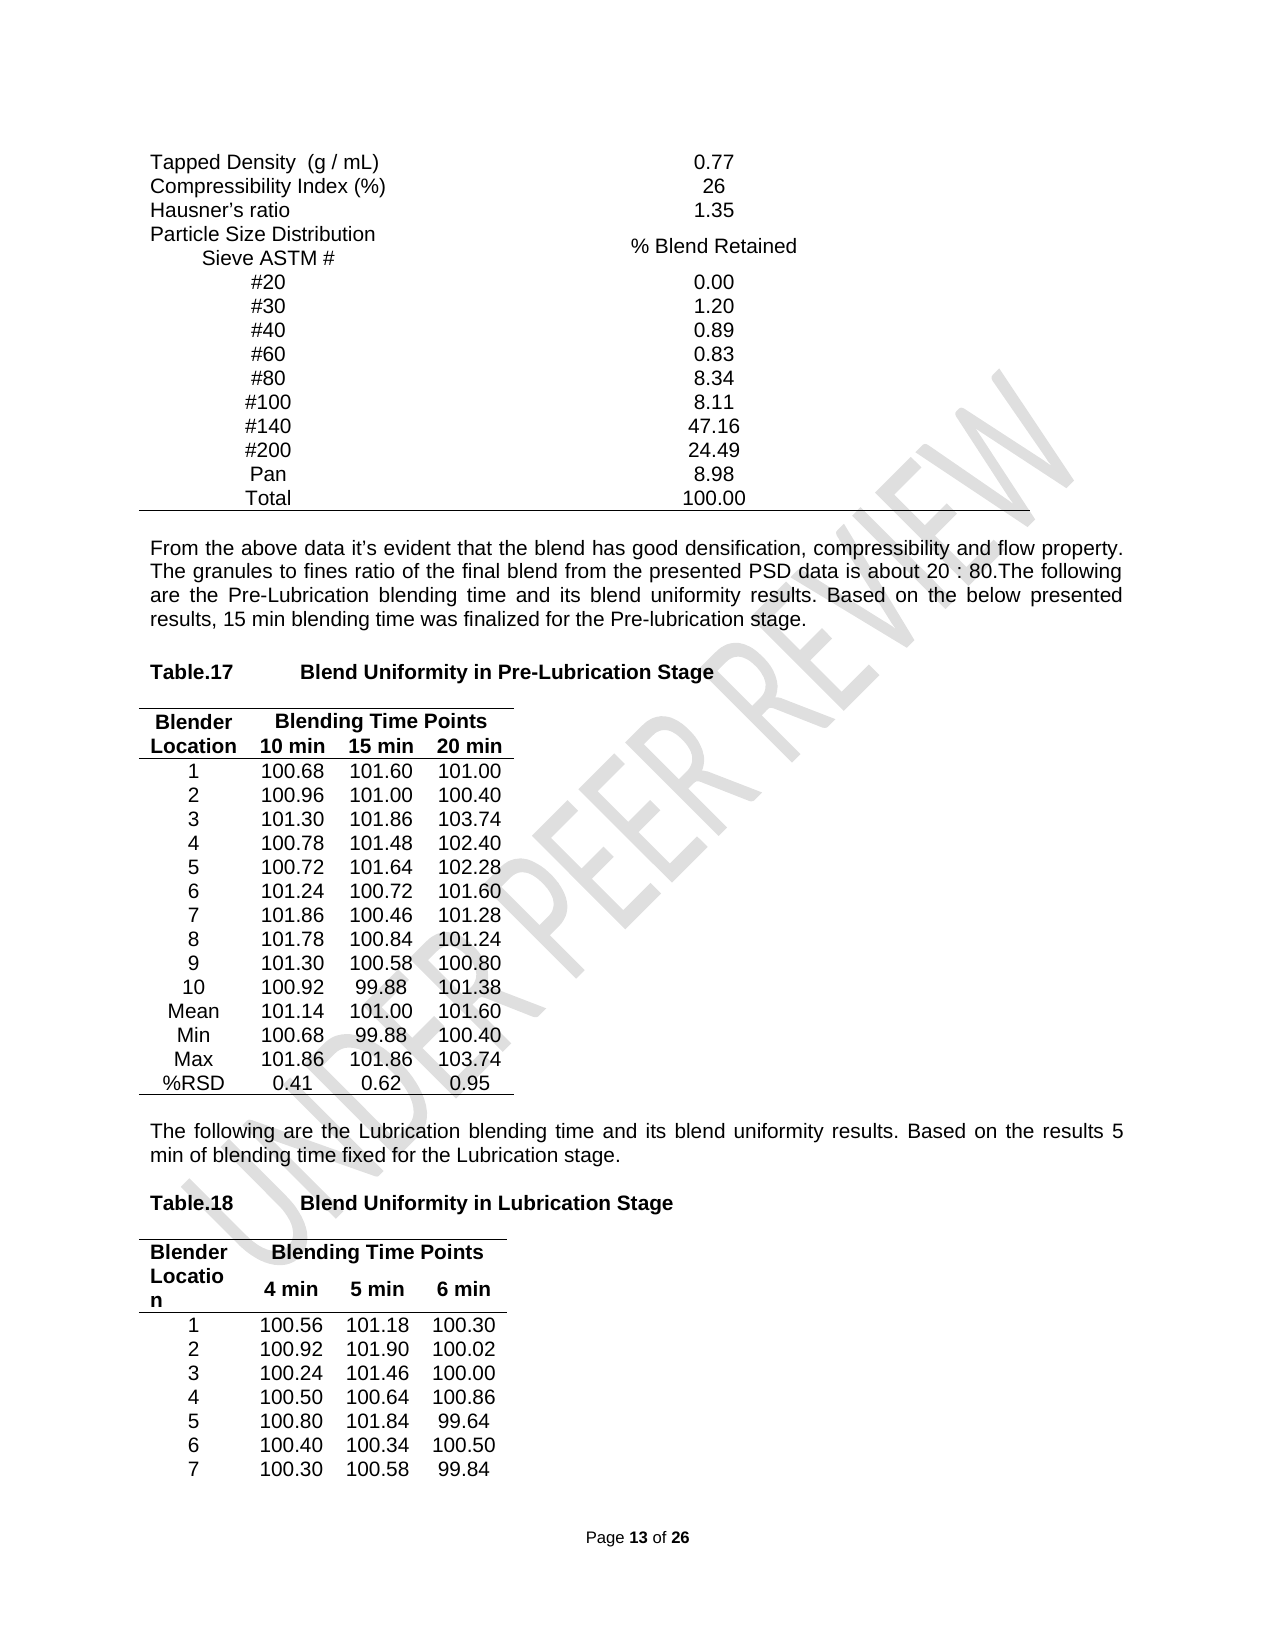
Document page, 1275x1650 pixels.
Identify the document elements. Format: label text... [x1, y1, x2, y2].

table_cell 1 [139, 1313, 248, 1337]
table_cell 103.74 [425, 807, 514, 831]
table_cell 100.80 [425, 951, 514, 974]
table_cell 101.78 [248, 927, 337, 951]
table_cell 5 [139, 855, 248, 879]
table_cell 100.56 [248, 1313, 334, 1337]
table_cell 100.40 [248, 1433, 334, 1457]
table_cell 100.84 [337, 927, 425, 951]
table_cell 0.89 [398, 318, 1030, 342]
table_cell 6 min [421, 1264, 507, 1312]
table_cell 100.58 [334, 1457, 421, 1481]
table_cell 101.24 [248, 879, 337, 903]
table_cell 100.24 [248, 1361, 334, 1385]
table_cell 101.28 [425, 903, 514, 927]
table_cell 10 min [248, 733, 337, 758]
text From the above data it’s evident that the blend has good densification, compressibility and flow property. The granules to fines ratio of the final blend from the presented PSD data is about 20 : 80.The following are the Pre-Lubrication blending time and its blend uniformity results. Based on the below presented results, 15 min blending time was finalized for the Pre-lubrication stage. [150, 535, 1125, 631]
table_cell 101.46 [334, 1361, 421, 1385]
table_cell 0.62 [337, 1070, 425, 1094]
table_cell #80 [139, 366, 397, 389]
table_cell 101.00 [337, 783, 425, 807]
table_cell 7 [139, 903, 248, 927]
table_cell 1 [139, 759, 248, 783]
table_cell 100.46 [337, 903, 425, 927]
table_cell 100.92 [248, 1337, 334, 1361]
table_cell Hausner’s ratio [139, 198, 397, 222]
table_cell 47.16 [398, 414, 1030, 437]
table_cell 102.28 [425, 855, 514, 879]
table_cell 101.60 [425, 999, 514, 1022]
table_cell 101.18 [334, 1313, 421, 1337]
table_cell 102.40 [425, 831, 514, 855]
table_header Blender Location [139, 709, 248, 758]
table_cell 100.68 [248, 759, 337, 783]
table_cell 99.84 [421, 1457, 507, 1481]
table_cell 101.60 [425, 879, 514, 903]
table_cell Pan [139, 461, 397, 485]
table_cell 101.86 [337, 1046, 425, 1070]
table_cell 101.86 [248, 903, 337, 927]
table_cell 101.00 [337, 999, 425, 1022]
table_cell % Blend Retained [398, 222, 1030, 270]
table_cell 5 [139, 1409, 248, 1433]
table_cell 2 [139, 783, 248, 807]
table_cell #40 [139, 318, 397, 342]
table_cell 101.48 [337, 831, 425, 855]
text Table.18 Blend Uniformity in Lubrication Stage [150, 1191, 1125, 1215]
table_cell 100.58 [337, 951, 425, 974]
table_cell Compressibility Index (%) [139, 174, 397, 198]
table_cell 100.64 [334, 1385, 421, 1409]
table_cell 100.00 [398, 485, 1030, 510]
table_cell 101.86 [337, 807, 425, 831]
table_header Blender Location [139, 1240, 248, 1312]
table_cell 0.95 [425, 1070, 514, 1094]
table_cell 99.64 [421, 1409, 507, 1433]
table_cell 0.41 [248, 1070, 337, 1094]
table_cell 100.34 [334, 1433, 421, 1457]
table_cell 100.50 [421, 1433, 507, 1457]
table_cell 100.68 [248, 1023, 337, 1046]
table_cell 100.78 [248, 831, 337, 855]
table_cell 100.50 [248, 1385, 334, 1409]
table_cell Mean [139, 999, 248, 1022]
table_cell 99.88 [337, 975, 425, 998]
table_cell #20 [139, 270, 397, 294]
text Table.17 Blend Uniformity in Pre-Lubrication Stage [150, 660, 1125, 684]
table_cell 4 [139, 831, 248, 855]
table_cell 6 [139, 1433, 248, 1457]
table_cell 8.34 [398, 366, 1030, 389]
table_cell 103.74 [425, 1046, 514, 1070]
table_header Blending Time Points [248, 1240, 507, 1264]
table_cell 101.30 [248, 807, 337, 831]
table_cell 7 [139, 1457, 248, 1481]
table_cell 2 [139, 1337, 248, 1361]
table_cell Max [139, 1046, 248, 1070]
table_cell 100.80 [248, 1409, 334, 1433]
table_cell 101.60 [337, 759, 425, 783]
table_cell Min [139, 1023, 248, 1046]
table_cell 101.84 [334, 1409, 421, 1433]
table_cell 100.72 [337, 879, 425, 903]
table_cell #30 [139, 294, 397, 318]
table_cell 20 min [425, 733, 514, 758]
table_cell 101.14 [248, 999, 337, 1022]
table_cell 1.20 [398, 294, 1030, 318]
table_cell 1.35 [398, 198, 1030, 222]
table_cell Total [139, 485, 397, 510]
table_cell 100.02 [421, 1337, 507, 1361]
table_cell 100.86 [421, 1385, 507, 1409]
table_cell 100.40 [425, 1023, 514, 1046]
table_cell 100.96 [248, 783, 337, 807]
table_cell 100.92 [248, 975, 337, 998]
table_cell 101.30 [248, 951, 337, 974]
table_cell #60 [139, 342, 397, 366]
table_cell Tapped Density (g / mL) [139, 150, 397, 174]
text The following are the Lubrication blending time and its blend uniformity results. Based on the results 5 min of blending time fixed for the Lubrication stage. [150, 1119, 1125, 1167]
table_cell 101.64 [337, 855, 425, 879]
table_cell 4 min [248, 1264, 334, 1312]
table_cell #100 [139, 390, 397, 413]
table_cell #140 [139, 414, 397, 437]
table_cell 0.83 [398, 342, 1030, 366]
table_cell %RSD [139, 1070, 248, 1094]
table_cell 100.00 [421, 1361, 507, 1385]
table_cell 101.86 [248, 1046, 337, 1070]
table_cell 15 min [337, 733, 425, 758]
table_cell 101.90 [334, 1337, 421, 1361]
table_cell 8.11 [398, 390, 1030, 413]
table_cell 10 [139, 975, 248, 998]
table_cell 4 [139, 1385, 248, 1409]
table_cell 99.88 [337, 1023, 425, 1046]
table_cell 101.38 [425, 975, 514, 998]
table_cell 6 [139, 879, 248, 903]
table_cell 0.77 [398, 150, 1030, 174]
table_cell 0.00 [398, 270, 1030, 294]
table_cell 9 [139, 951, 248, 974]
table_cell 101.00 [425, 759, 514, 783]
table_cell Particle Size Distribution [139, 222, 397, 246]
table_cell 8 [139, 927, 248, 951]
table_cell 100.72 [248, 855, 337, 879]
table_cell 100.40 [425, 783, 514, 807]
table_cell 24.49 [398, 438, 1030, 461]
table_cell 8.98 [398, 461, 1030, 485]
table_cell 100.30 [421, 1313, 507, 1337]
table_cell #200 [139, 438, 397, 461]
table_cell 5 min [334, 1264, 421, 1312]
table_header Blending Time Points [248, 709, 514, 733]
table_cell 3 [139, 807, 248, 831]
table_cell 26 [398, 174, 1030, 198]
table_cell Sieve ASTM # [139, 246, 397, 270]
table_cell 3 [139, 1361, 248, 1385]
table_cell 100.30 [248, 1457, 334, 1481]
table_cell 101.24 [425, 927, 514, 951]
